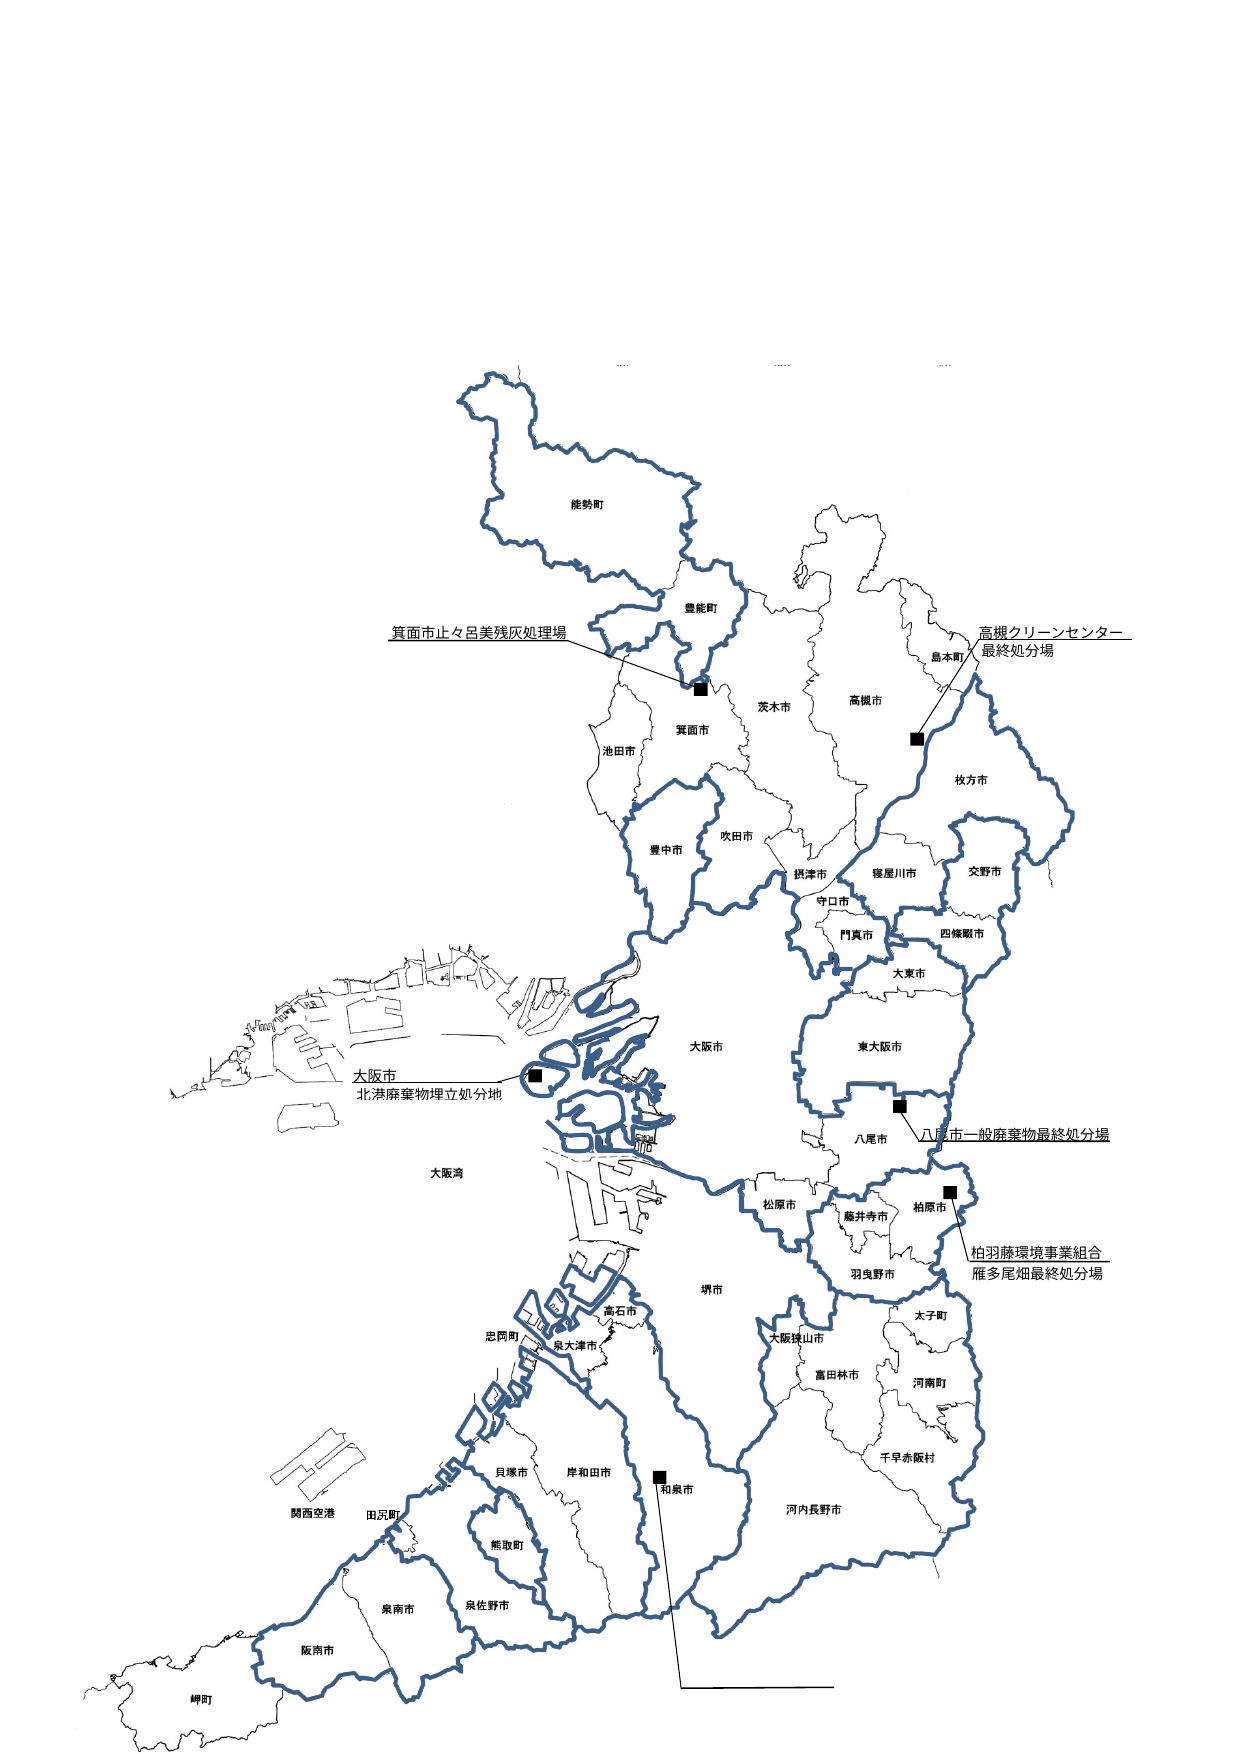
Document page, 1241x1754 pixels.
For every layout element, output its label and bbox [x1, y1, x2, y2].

picture [76, 363, 1085, 1754]
picture [981, 634, 990, 639]
